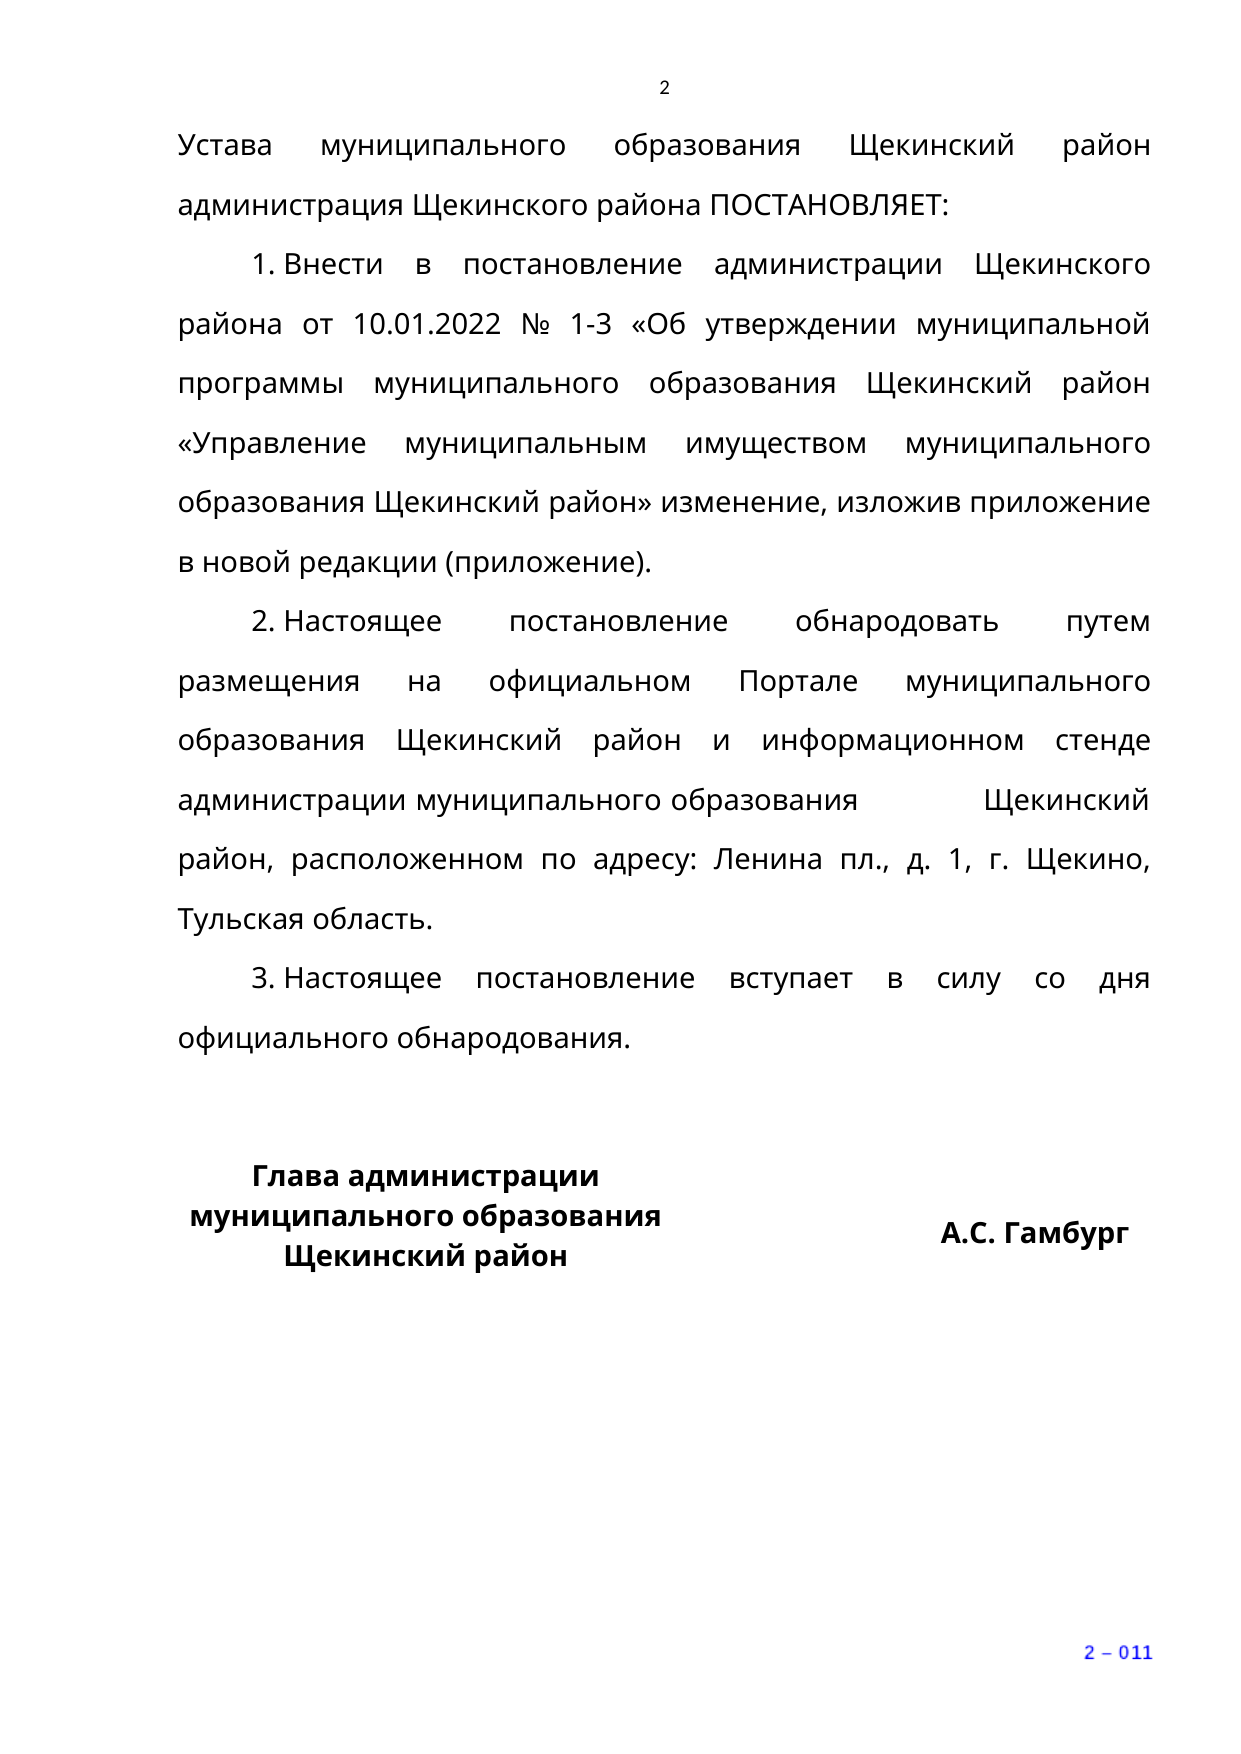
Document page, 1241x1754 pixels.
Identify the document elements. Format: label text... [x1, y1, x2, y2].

table_header Глава администрации муниципального образования Щекинский район [166, 1156, 685, 1275]
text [177, 125, 1152, 224]
text 2. Настоящее постановление обнародовать путем размещения на официальном Портале муниципального образования Щекинский район и информационном стенде администрации муниципального образования Щекинский район, расположенном по адресу: Ленина пл., д. 1, г. Щекино, Тульская область. [177, 601, 1152, 938]
text 1. Внести в постановление администрации Щекинского района от 10.01.2022 № 1-3 «Об утверждении муниципальной программы муниципального образования Щекинский район «Управление муниципальным имуществом муниципального образования Щекинский район» изменение, изложив приложение в новой редакции (приложение). [177, 244, 1152, 581]
table_header А.С. Гамбург [685, 1156, 1140, 1275]
text 3. Настоящее постановление вступает в силу со дня официального обнародования. [177, 957, 1152, 1057]
